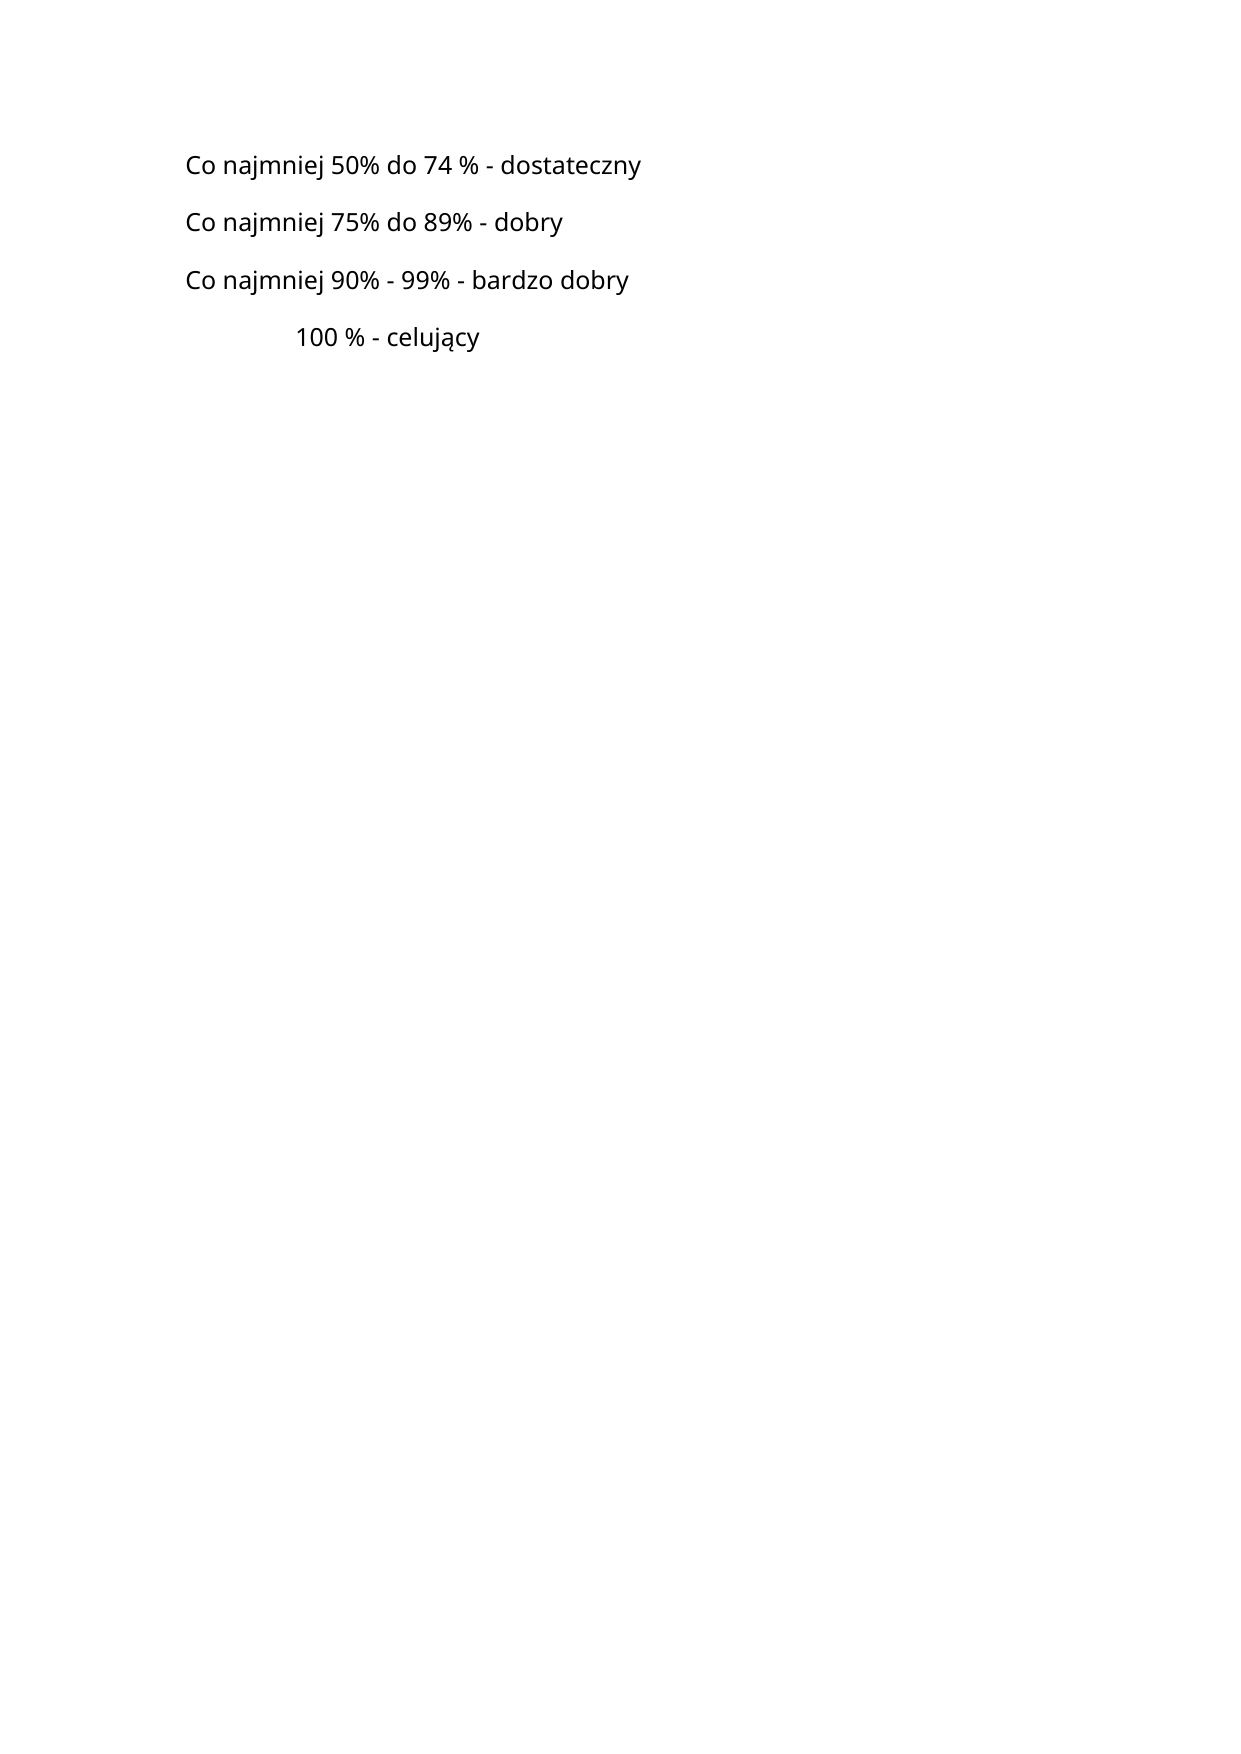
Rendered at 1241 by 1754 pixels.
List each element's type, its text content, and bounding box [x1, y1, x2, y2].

text Co najmniej 75% do 89% - dobry [185, 205, 1093, 239]
text Co najmniej 90% - 99% - bardzo dobry [185, 263, 1093, 297]
text 100 % - celujący [185, 320, 1093, 354]
text Co najmniej 50% do 74 % - dostateczny [185, 148, 1093, 182]
